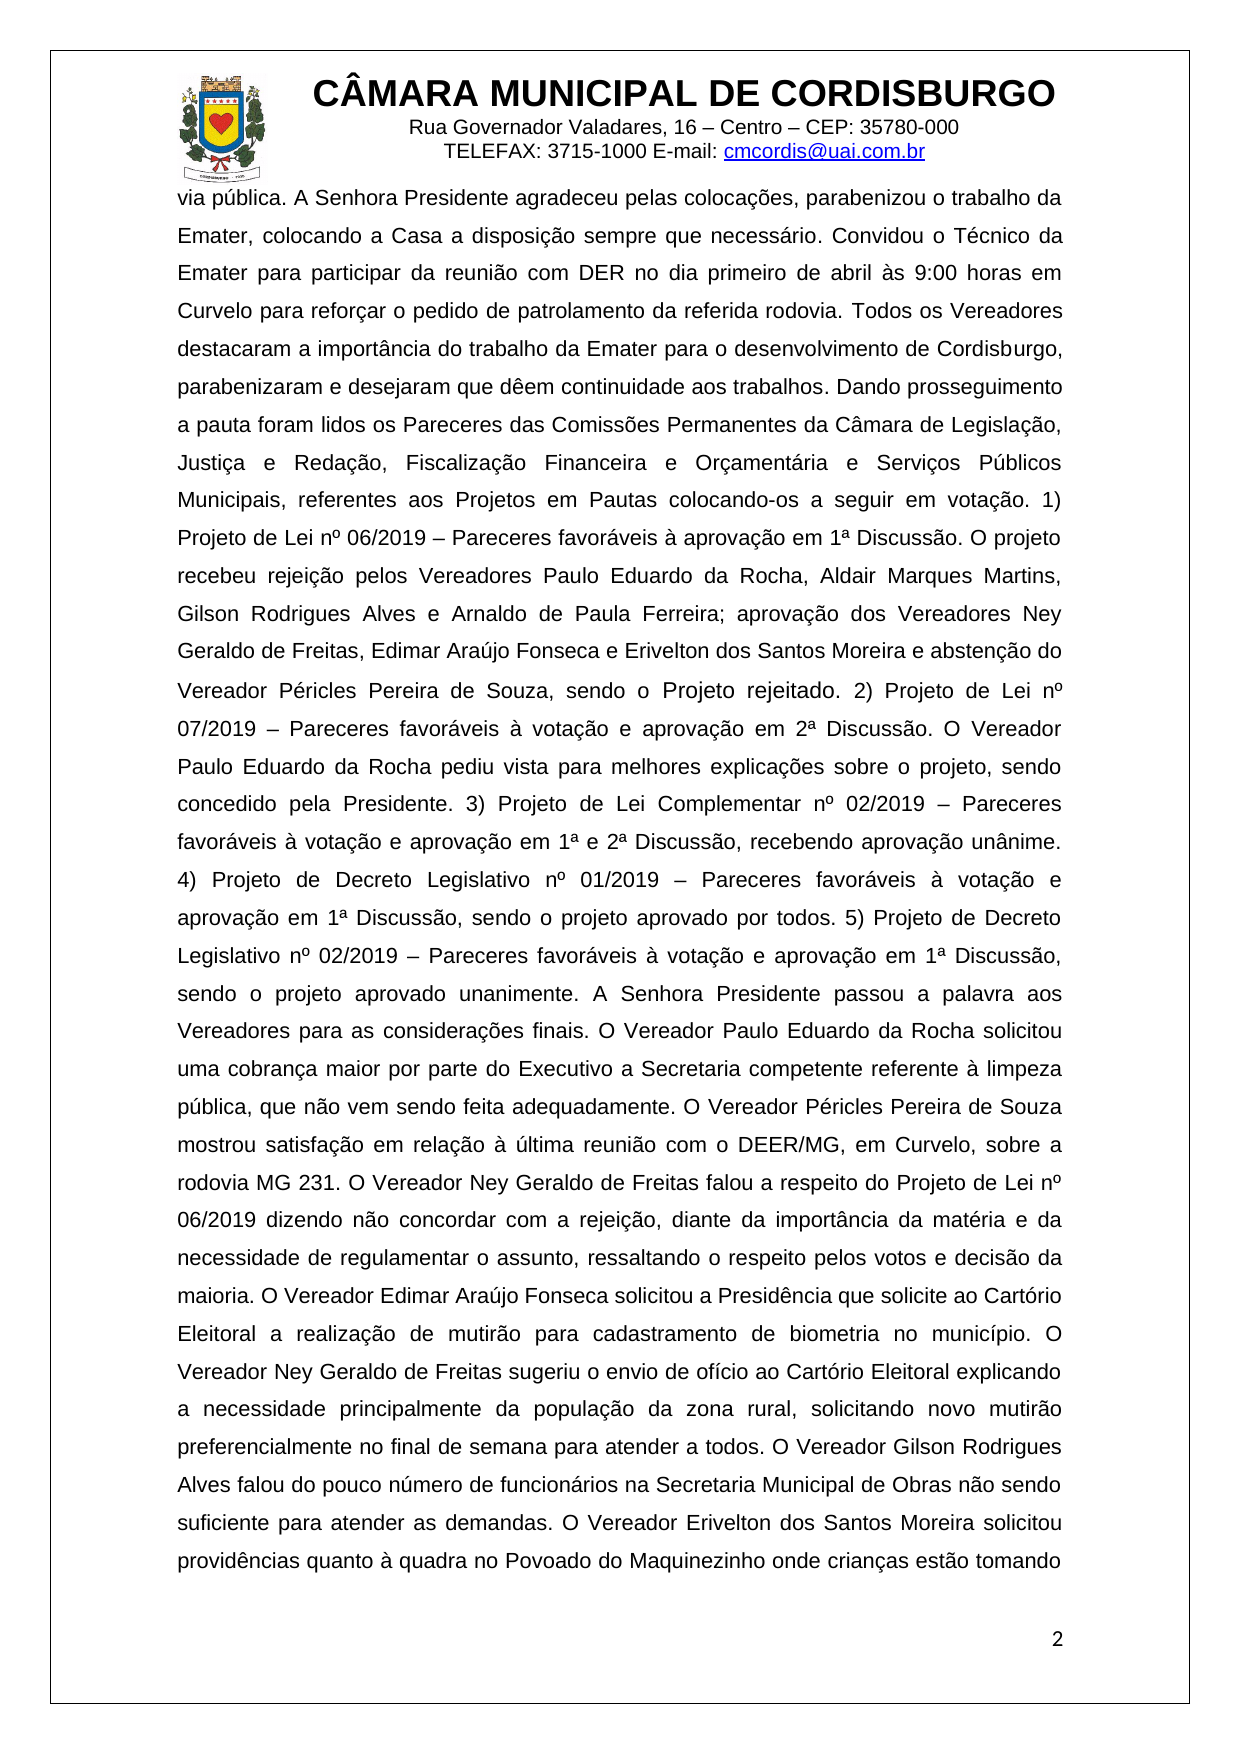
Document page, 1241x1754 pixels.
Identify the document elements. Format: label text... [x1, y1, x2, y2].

picture [177, 73, 268, 185]
